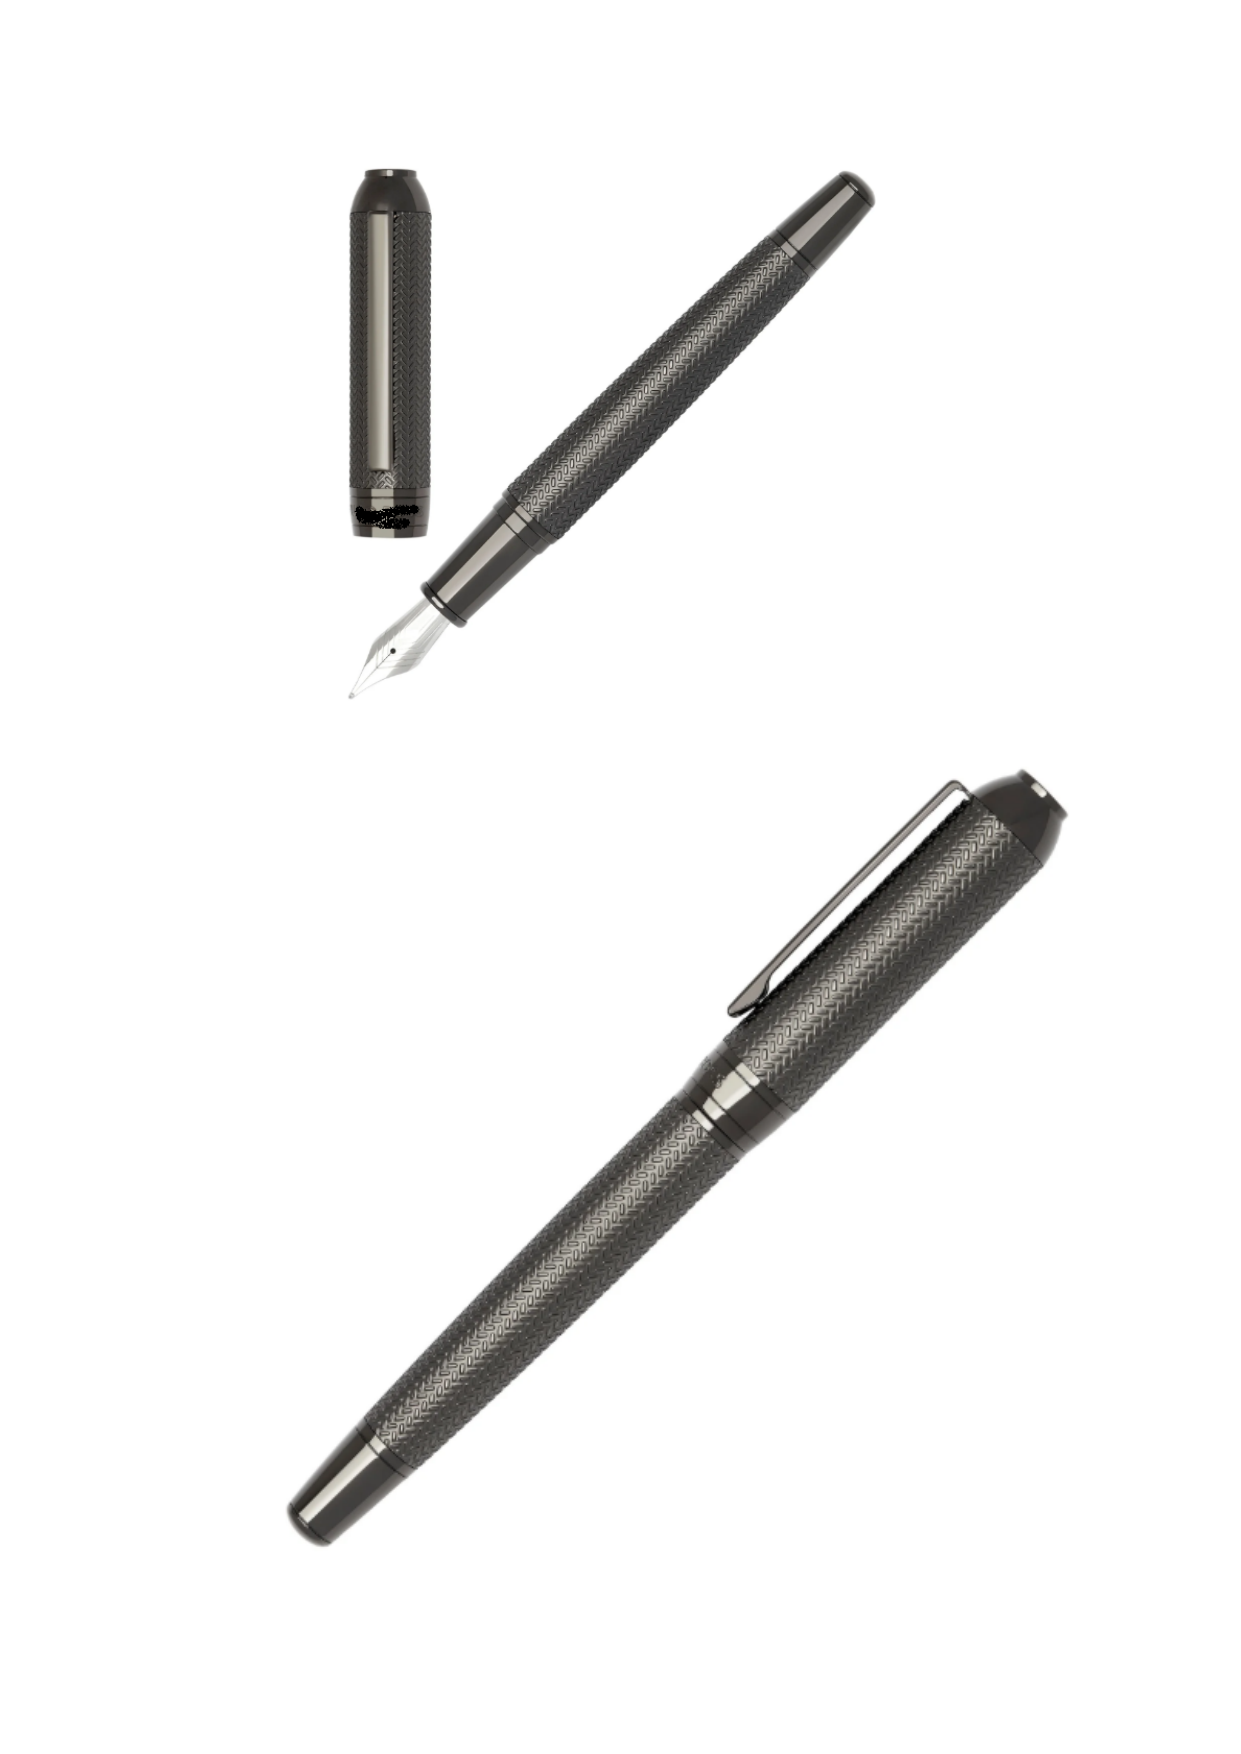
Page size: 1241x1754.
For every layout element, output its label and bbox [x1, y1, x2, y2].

picture [292, 147, 949, 704]
picture [147, 722, 1093, 1567]
